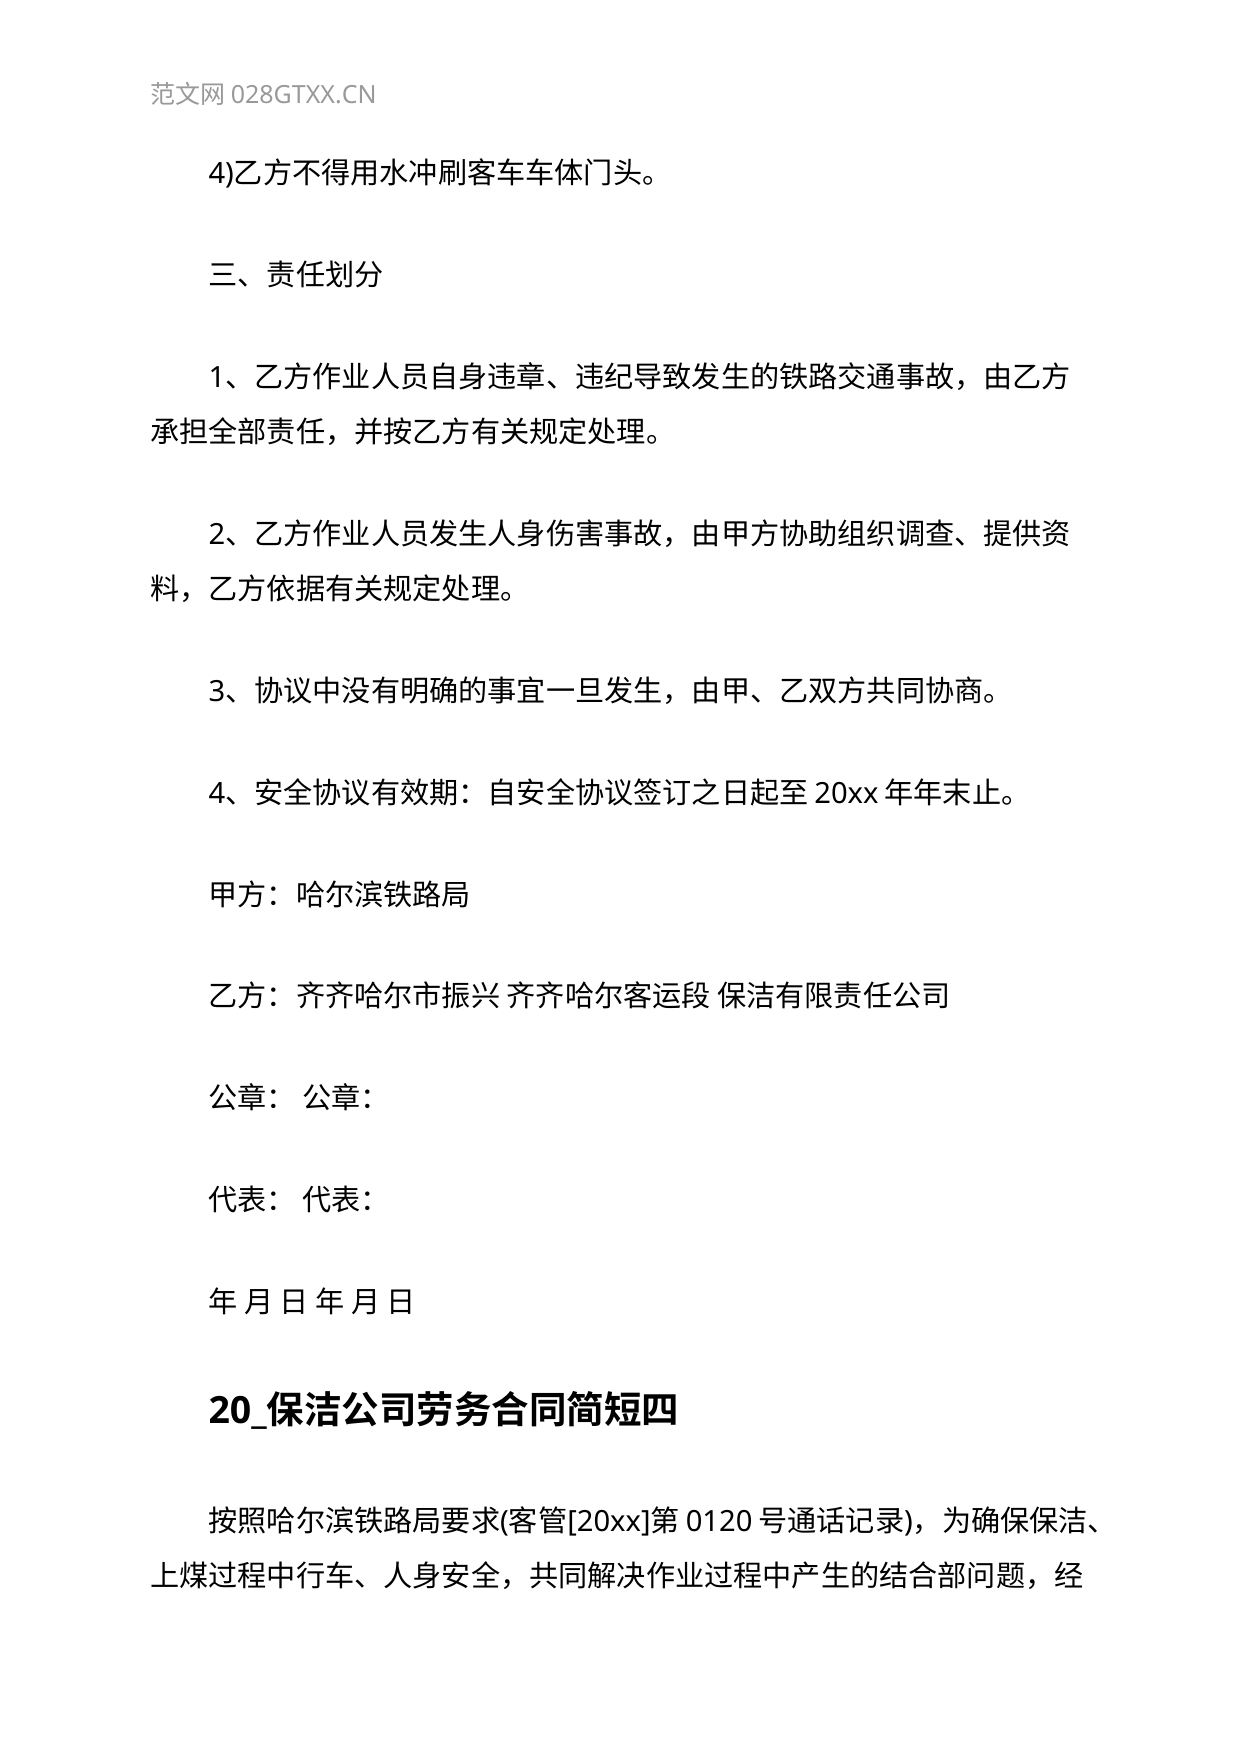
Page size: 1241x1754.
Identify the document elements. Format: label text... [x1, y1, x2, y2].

text 甲方：哈尔滨铁路局 [150, 871, 1090, 913]
text 三、责任划分 [150, 252, 1090, 294]
text 3、协议中没有明确的事宜一旦发生，由甲、乙双方共同协商。 [150, 667, 1090, 710]
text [150, 1498, 1090, 1595]
text 代表： 代表： [150, 1177, 1090, 1219]
text 20_保洁公司劳务合同简短四 [150, 1380, 1090, 1434]
text 2、乙方作业人员发生人身伤害事故，由甲方协助组织调查、提供资料，乙方依据有关规定处理。 [150, 511, 1090, 608]
text 4、安全协议有效期：自安全协议签订之日起至20xx年年末止。 [150, 769, 1090, 812]
text 乙方：齐齐哈尔市振兴 齐齐哈尔客运段 保洁有限责任公司 [150, 973, 1090, 1015]
text 4)乙方不得用水冲刷客车车体门头。 [150, 150, 1090, 192]
text 公章： 公章： [150, 1075, 1090, 1117]
text 年 月 日 年 月 日 [150, 1278, 1090, 1321]
text 1、乙方作业人员自身违章、违纪导致发生的铁路交通事故，由乙方承担全部责任，并按乙方有关规定处理。 [150, 354, 1090, 451]
